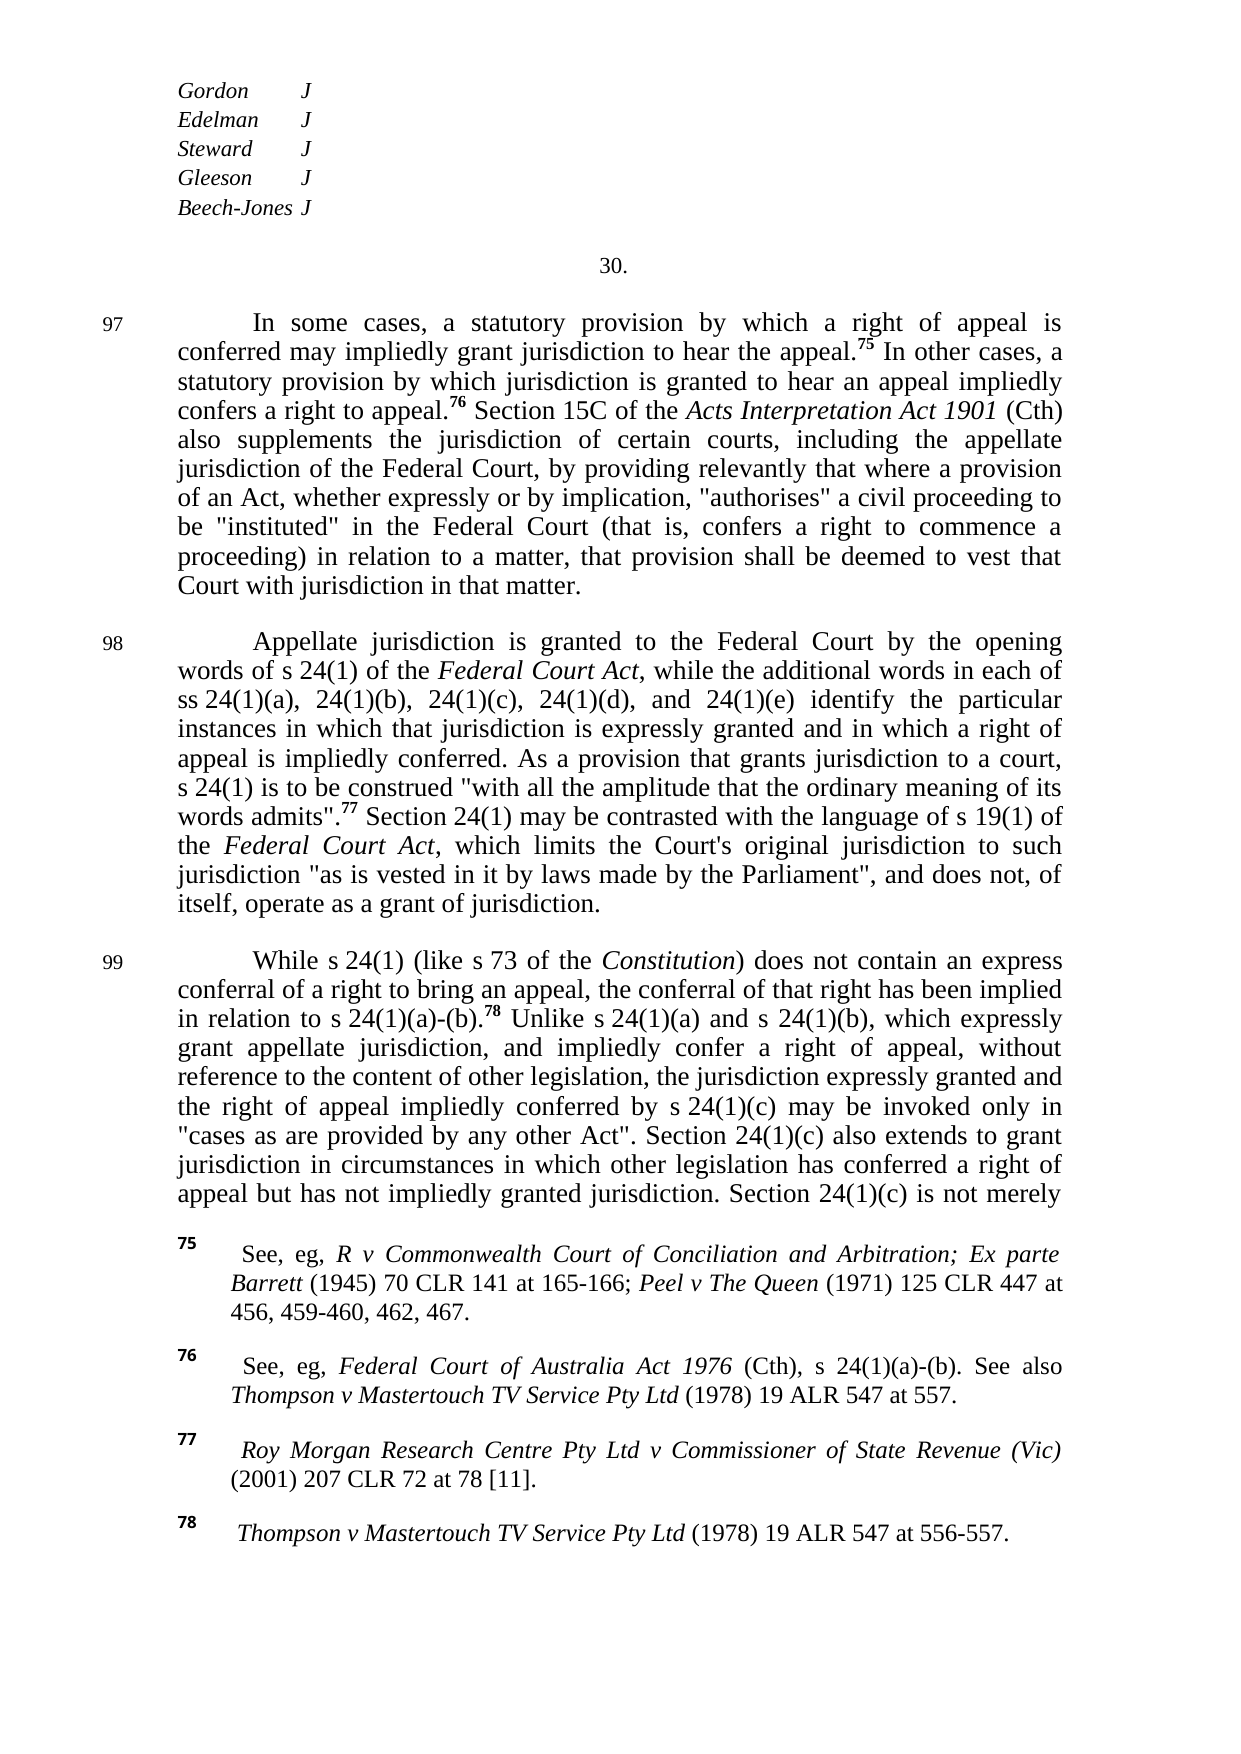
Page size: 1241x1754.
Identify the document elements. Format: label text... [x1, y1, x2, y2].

list While s 24(1) (like s 73 of the Constitution) does not contain an express conferral of a right to bring an appeal, the conferral of that right has been implied in relation to s 24(1)(a)-(b). Unlike s 24(1)(a) and s 24(1)(b), which expressly grant appellate jurisdiction, and impliedly confer a right of appeal, without reference to the content of other legislation, the jurisdiction expressly granted and the right of appeal impliedly conferred by s 24(1)(c) may be invoked only in "cases as are provided by any other Act". Section 24(1)(c) also extends to grant jurisdiction in circumstances in which other legislation has conferred a right of appeal but has not impliedly granted jurisdiction. Section 24(1)(c) is not merely an empty confirmation of jurisdiction, or a right of appeal, expressly conferred by other legislation. An example is s 565(1) of the Fair Work Act 2009 (Cth), which provides that "[a]n appeal lies to the Federal Court from a decision of an eligible State or Territory court exercising jurisdiction" under that Act. If that provision were interpreted to confer a right of appeal, but not also impliedly to confer jurisdiction, then s 24(1)(c) would confer appellate jurisdiction upon the Federal Court. [102, 946, 1063, 1208]
list In some cases, a statutory provision by which a right of appeal is conferred may impliedly grant jurisdiction to hear the appeal. In other cases, a statutory provision by which jurisdiction is granted to hear an appeal impliedly confers a right to appeal. Section 15C of the Acts Interpretation Act 1901 (Cth) also supplements the jurisdiction of certain courts, including the appellate jurisdiction of the Federal Court, by providing relevantly that where a provision of an Act, whether expressly or by implication, "authorises" a civil proceeding to be "instituted" in the Federal Court (that is, confers a right to commence a proceeding) in relation to a matter, that provision shall be deemed to vest that Court with jurisdiction in that matter. [102, 308, 1063, 600]
list Appellate jurisdiction is granted to the Federal Court by the opening words of s 24(1) of the Federal Court Act, while the additional words in each of ss 24(1)(a), 24(1)(b), 24(1)(c), 24(1)(d), and 24(1)(e) identify the particular instances in which that jurisdiction is expressly granted and in which a right of appeal is impliedly conferred. As a provision that grants jurisdiction to a court, s 24(1) is to be construed "with all the amplitude that the ordinary meaning of its words admits". Section 24(1) may be contrasted with the language of s 19(1) of the Federal Court Act, which limits the Court's original jurisdiction to such jurisdiction "as is vested in it by laws made by the Parliament", and does not, of itself, operate as a grant of jurisdiction. [102, 627, 1063, 919]
